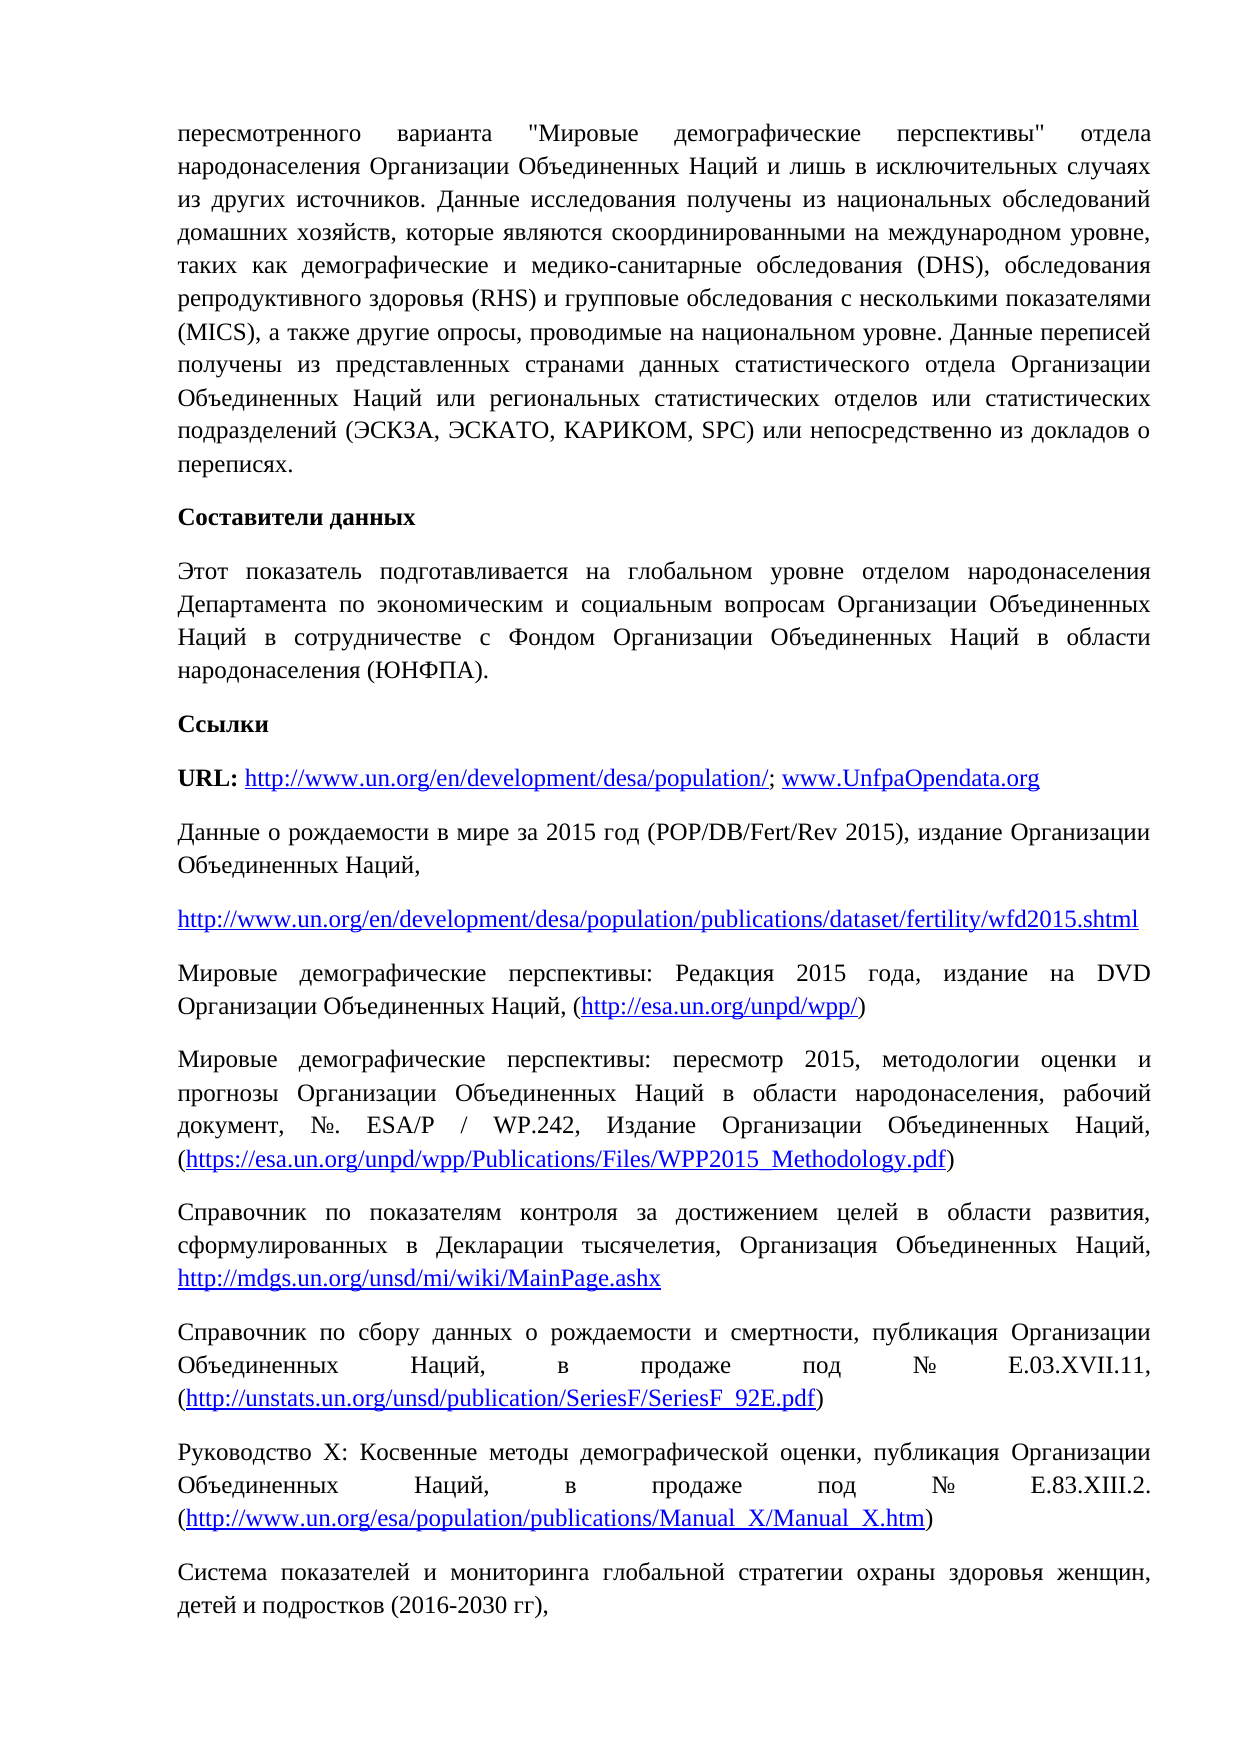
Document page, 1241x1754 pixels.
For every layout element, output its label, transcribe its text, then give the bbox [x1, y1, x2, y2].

text Ссылки [177, 709, 1152, 738]
text Этот показатель подготавливается на глобальном уровне отделом народонаселения Департамента по экономическим и социальным вопросам Организации Объединенных Наций в сотрудничестве с Фондом Организации Объединенных Наций в области народонаселения (ЮНФПА). [177, 556, 1152, 684]
text Справочник по сбору данных о рождаемости и смертности, публикация Организации Объединенных Наций, в продаже под № E.03.XVII.11, (http://unstats.un.org/unsd/publication/SeriesF/SeriesF_92E.pdf) [177, 1317, 1152, 1412]
text Составители данных [177, 502, 1152, 531]
text Данные о рождаемости в мире за 2015 год (POP/DB/Fert/Rev 2015), издание Организации Объединенных Наций, [177, 817, 1152, 879]
text URL: http://www.un.org/en/development/desa/population/; www.UnfpaOpendata.org [177, 763, 1152, 792]
text http://www.un.org/en/development/desa/population/publications/dataset/fertility/wfd2015.shtml [177, 904, 1152, 933]
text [177, 118, 1152, 477]
text Руководство X: Косвенные методы демографической оценки, публикация Организации Объединенных Наций, в продаже под № E.83.XIII.2. (http://www.un.org/esa/population/publications/Manual_X/Manual_X.htm) [177, 1437, 1152, 1532]
text Система показателей и мониторинга глобальной стратегии охраны здоровья женщин, детей и подростков (2016-2030 гг), [177, 1557, 1152, 1619]
text Справочник по показателям контроля за достижением целей в области развития, сформулированных в Декларации тысячелетия, Организация Объединенных Наций, http://mdgs.un.org/unsd/mi/wiki/MainPage.ashx [177, 1197, 1152, 1292]
text Мировые демографические перспективы: Редакция 2015 года, издание на DVD Организации Объединенных Наций, (http://esa.un.org/unpd/wpp/) [177, 958, 1152, 1019]
text Мировые демографические перспективы: пересмотр 2015, методологии оценки и прогнозы Организации Объединенных Наций в области народонаселения, рабочий документ, №. ESA/P / WP.242, Издание Организации Объединенных Наций, (https://esa.un.org/unpd/wpp/Publications/Files/WPP2015_Methodology.pdf) [177, 1044, 1152, 1172]
